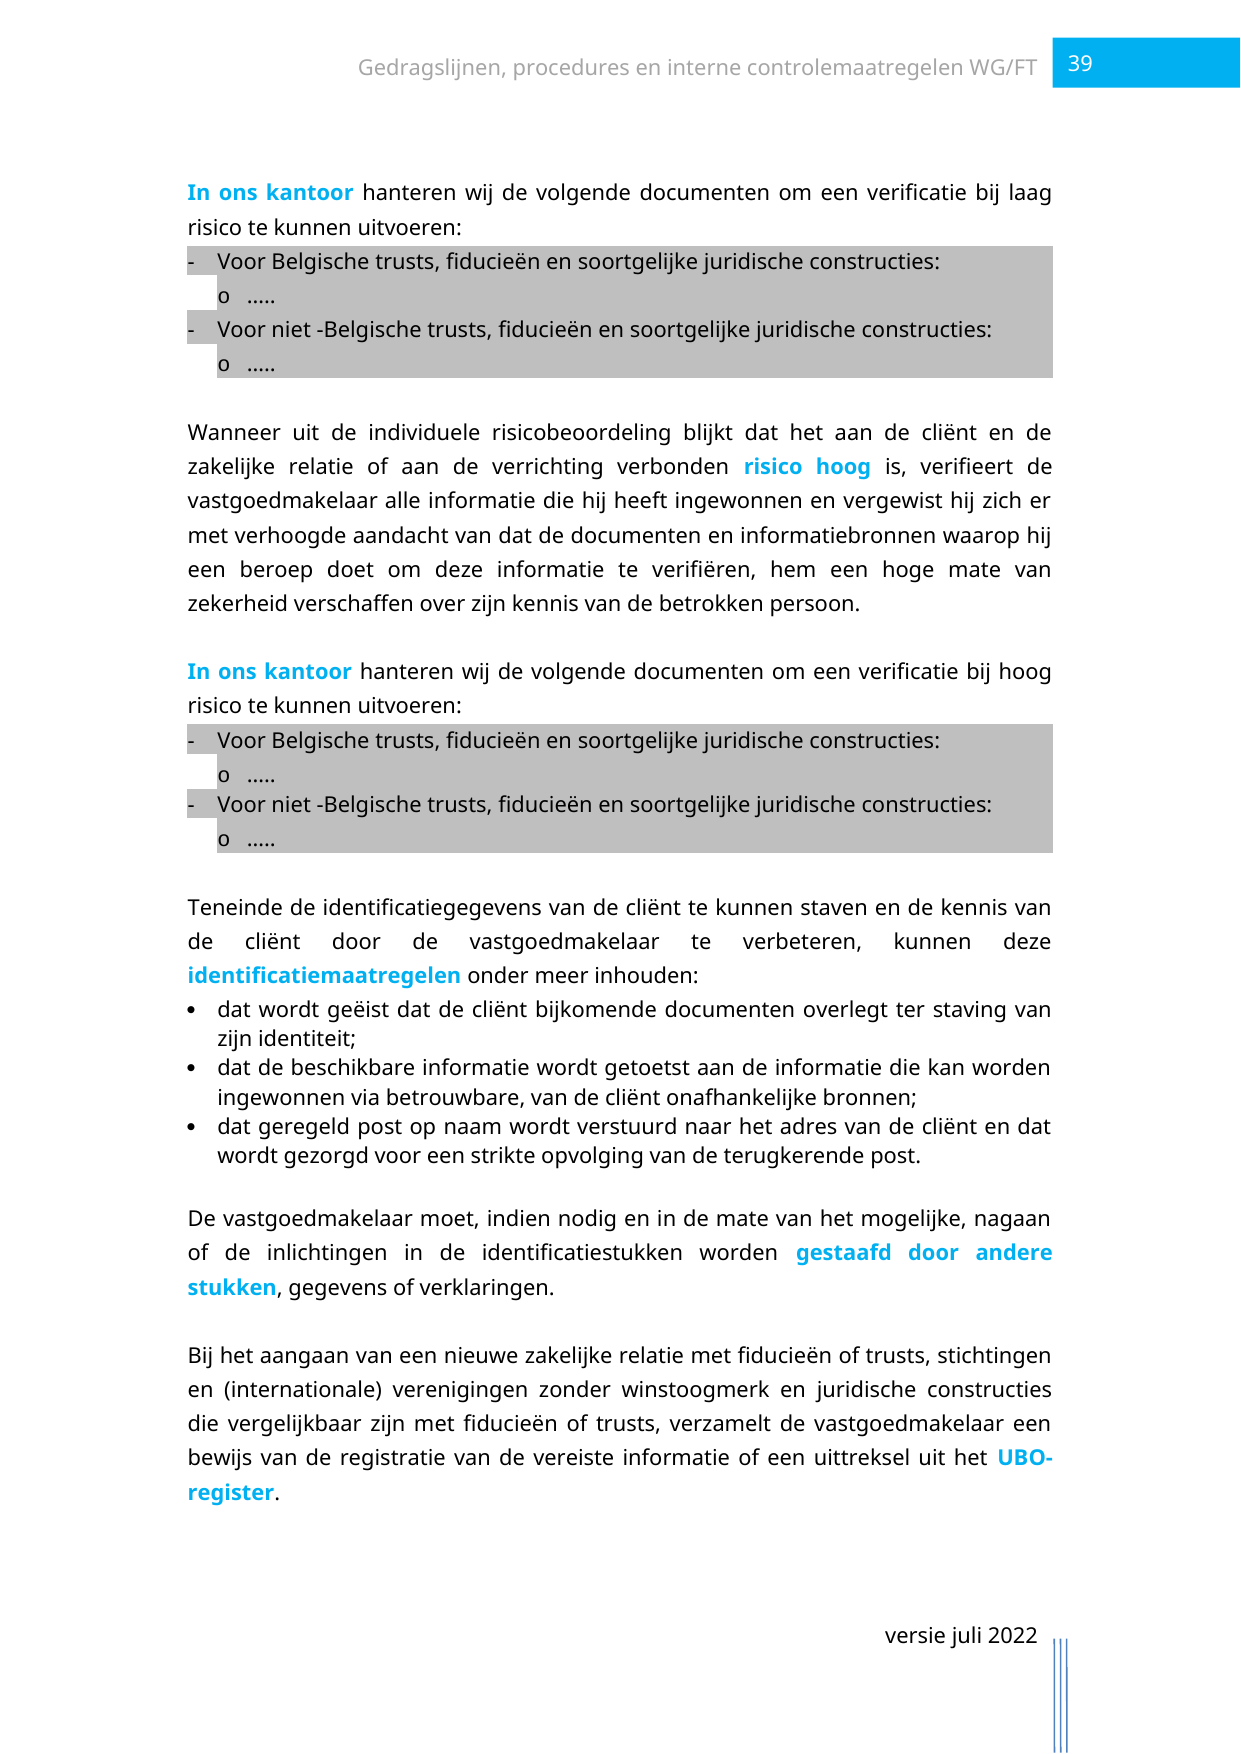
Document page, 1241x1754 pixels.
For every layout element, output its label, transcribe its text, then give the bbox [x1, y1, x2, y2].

list dat geregeld post op naam wordt verstuurd naar het adres van de cliënt en dat wordt gezorgd voor een strikte opvolging van de terugkerende post. [187, 1111, 1053, 1169]
list Voor Belgische trusts, fiducieën en soortgelijke juridische constructies: [187, 724, 1053, 754]
text In ons kantoor hanteren wij de volgende documenten om een verificatie bij laag risico te kunnen uitvoeren: [187, 177, 1053, 241]
list ….. [217, 759, 1053, 789]
text Wanneer uit de individuele risicobeoordeling blijkt dat het aan de cliënt en de zakelijke relatie of aan de verrichting verbonden risico hoog is, verifieert de vastgoedmakelaar alle informatie die hij heeft ingewonnen en vergewist hij zich er met verhoogde aandacht van dat de documenten en informatiebronnen waarop hij een beroep doet om deze informatie te verifiëren, hem een hoge mate van zekerheid verschaffen over zijn kennis van de betrokken persoon. [187, 417, 1053, 618]
list Voor niet -Belgische trusts, fiducieën en soortgelijke juridische constructies: [187, 314, 1053, 344]
list ….. [217, 280, 1053, 310]
list ….. [217, 823, 1053, 853]
text De vastgoedmakelaar moet, indien nodig en in de mate van het mogelijke, nagaan of de inlichtingen in de identificatiestukken worden gestaafd door andere stukken, gegevens of verklaringen. [187, 1203, 1053, 1301]
list dat wordt geëist dat de cliënt bijkomende documenten overlegt ter staving van zijn identiteit; [187, 994, 1053, 1052]
text In ons kantoor hanteren wij de volgende documenten om een verificatie bij hoog risico te kunnen uitvoeren: [187, 656, 1053, 720]
list dat de beschikbare informatie wordt getoetst aan de informatie die kan worden ingewonnen via betrouwbare, van de cliënt onafhankelijke bronnen; [187, 1052, 1053, 1111]
list ….. [217, 348, 1053, 378]
list Voor niet -Belgische trusts, fiducieën en soortgelijke juridische constructies: [187, 789, 1053, 818]
text Teneinde de identificatiegegevens van de cliënt te kunnen staven en de kennis van de cliënt door de vastgoedmakelaar te verbeteren, kunnen deze identificatiemaatregelen onder meer inhouden: [187, 892, 1053, 990]
text Bij het aangaan van een nieuwe zakelijke relatie met fiducieën of trusts, stichtingen en (internationale) verenigingen zonder winstoogmerk en juridische constructies die vergelijkbaar zijn met fiducieën of trusts, verzamelt de vastgoedmakelaar een bewijs van de registratie van de vereiste informatie of een uittreksel uit het UBO-register. [187, 1340, 1053, 1506]
list Voor Belgische trusts, fiducieën en soortgelijke juridische constructies: [187, 246, 1053, 275]
